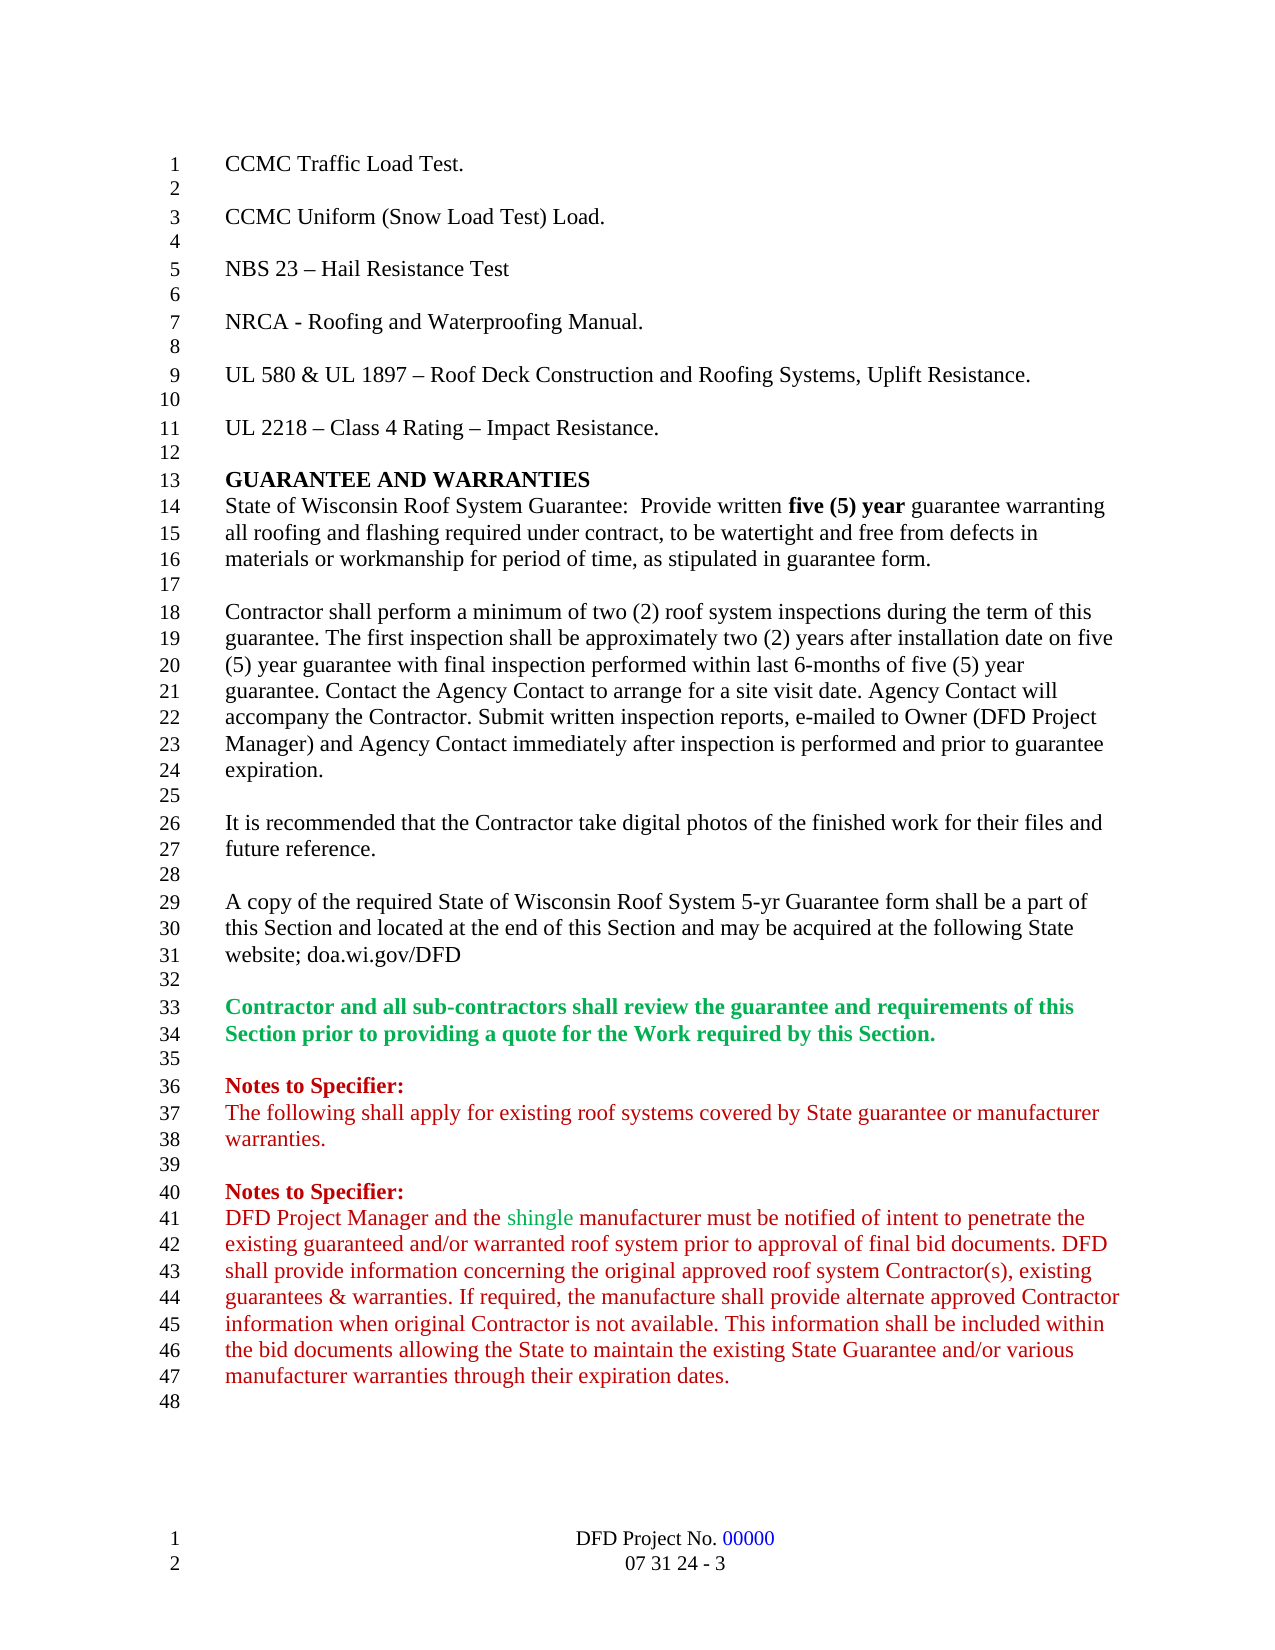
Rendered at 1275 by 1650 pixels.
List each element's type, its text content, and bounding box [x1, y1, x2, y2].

text It is recommended that the Contractor take digital photos of the finished work for their files and future reference. [225, 809, 1125, 862]
subtitle GUARANTEE and warranties [225, 466, 1125, 493]
text Notes to Specifier: [225, 1178, 1125, 1204]
text UL 2218 – Class 4 Rating – Impact Resistance. [225, 413, 1125, 440]
text NBS 23 – Hail Resistance Test [225, 255, 1125, 282]
text State of Wisconsin Roof System Guarantee: Provide written five (5) year guarantee warranting all roofing and flashing required under contract, to be watertight and free from defects in materials or workmanship for period of time, as stipulated in guarantee form. [225, 493, 1125, 572]
text CCMC Uniform (Snow Load Test) Load. [225, 203, 1125, 229]
text The following shall apply for existing roof systems covered by State guarantee or manufacturer warranties. [225, 1099, 1125, 1151]
text Contractor and all sub-contractors shall review the guarantee and requirements of this Section prior to providing a quote for the Work required by this Section. [225, 993, 1125, 1046]
text A copy of the required State of Wisconsin Roof System 5-yr Guarantee form shall be a part of this Section and located at the end of this Section and may be acquired at the following State website; doa.wi.gov/DFD [225, 888, 1125, 967]
text UL 580 & UL 1897 – Roof Deck Construction and Roofing Systems, Uplift Resistance. [225, 361, 1125, 387]
text NRCA - Roofing and Waterproofing Manual. [225, 308, 1125, 334]
text DFD Project Manager and the shingle manufacturer must be notified of intent to penetrate the existing guaranteed and/or warranted roof system prior to approval of final bid documents. DFD shall provide information concerning the original approved roof system Contractor(s), existing guarantees & warranties. If required, the manufacture shall provide alternate approved Contractor information when original Contractor is not available. This information shall be included within the bid documents allowing the State to maintain the existing State Guarantee and/or various manufacturer warranties through their expiration dates. [225, 1204, 1125, 1389]
text Contractor shall perform a minimum of two (2) roof system inspections during the term of this guarantee. The first inspection shall be approximately two (2) years after installation date on five (5) year guarantee with final inspection performed within last 6-months of five (5) year guarantee. Contact the Agency Contact to arrange for a site visit date. Agency Contact will accompany the Contractor. Submit written inspection reports, e-mailed to Owner (DFD Project Manager) and Agency Contact immediately after inspection is performed and prior to guarantee expiration. [225, 598, 1125, 782]
text Notes to Specifier: [225, 1072, 1125, 1099]
text CCMC Traffic Load Test. [225, 150, 1125, 176]
